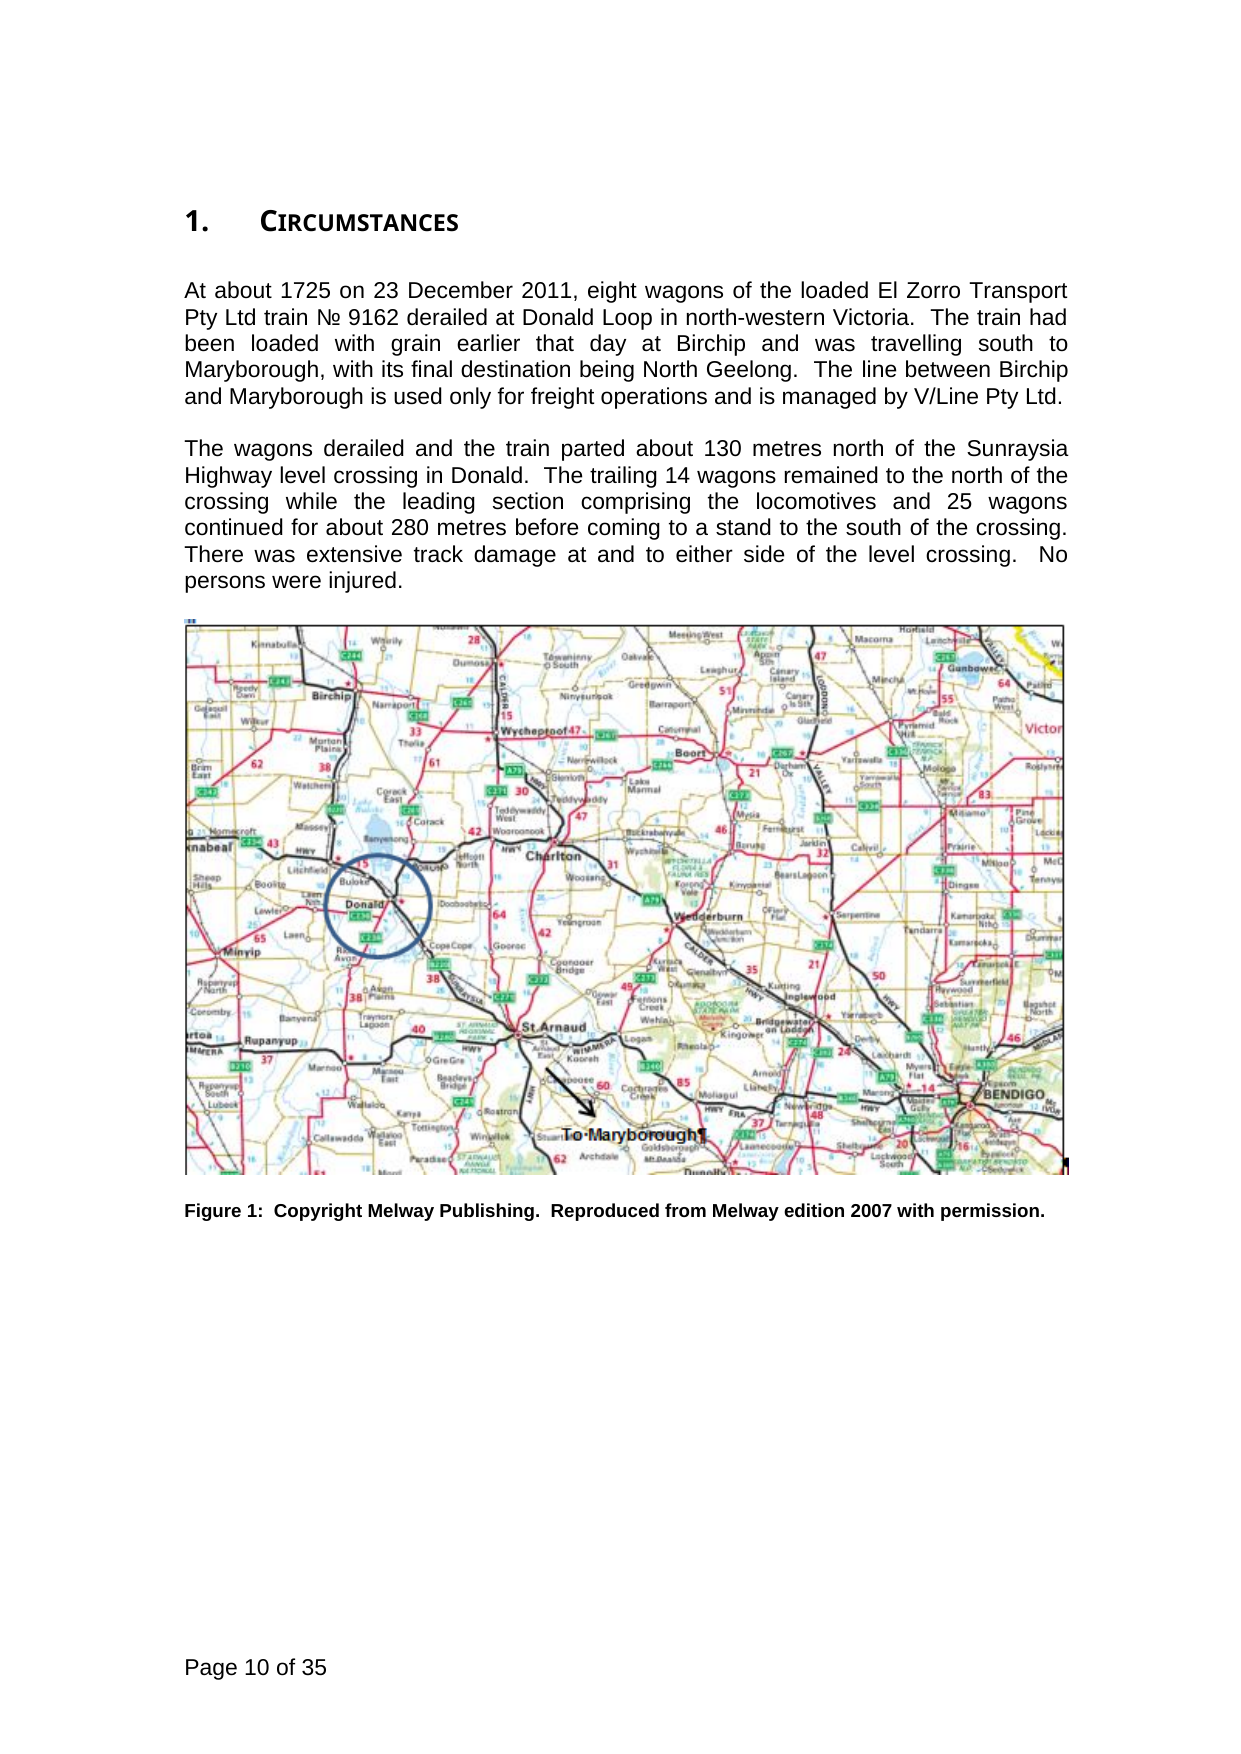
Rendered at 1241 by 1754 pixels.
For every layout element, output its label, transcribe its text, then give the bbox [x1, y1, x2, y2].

text Figure 1: Copyright Melway Publishing. Reproduced from Melway edition 2007 with permission. [184, 1200, 1069, 1222]
text At about 1725 on 23 December 2011, eight wagons of the loaded El Zorro Transport Pty Ltd train № 9162 derailed at Donald Loop in north-western Victoria. The train had been loaded with grain earlier that day at Birchip and was travelling south to Maryborough, with its final destination being North Geelong. The line between Birchip and Maryborough is used only for freight operations and is managed by V/Line Pty Ltd. [184, 277, 1069, 409]
subtitle Circumstances [184, 200, 1069, 240]
text The wagons derailed and the train parted about 130 metres north of the Sunraysia Highway level crossing in Donald. The trailing 14 wagons remained to the north of the crossing while the leading section comprising the locomotives and 25 wagons continued for about 280 metres before coming to a stand to the south of the crossing. There was extensive track damage at and to either side of the level crossing. No persons were injured. [184, 435, 1069, 593]
picture [184, 619, 1069, 1175]
